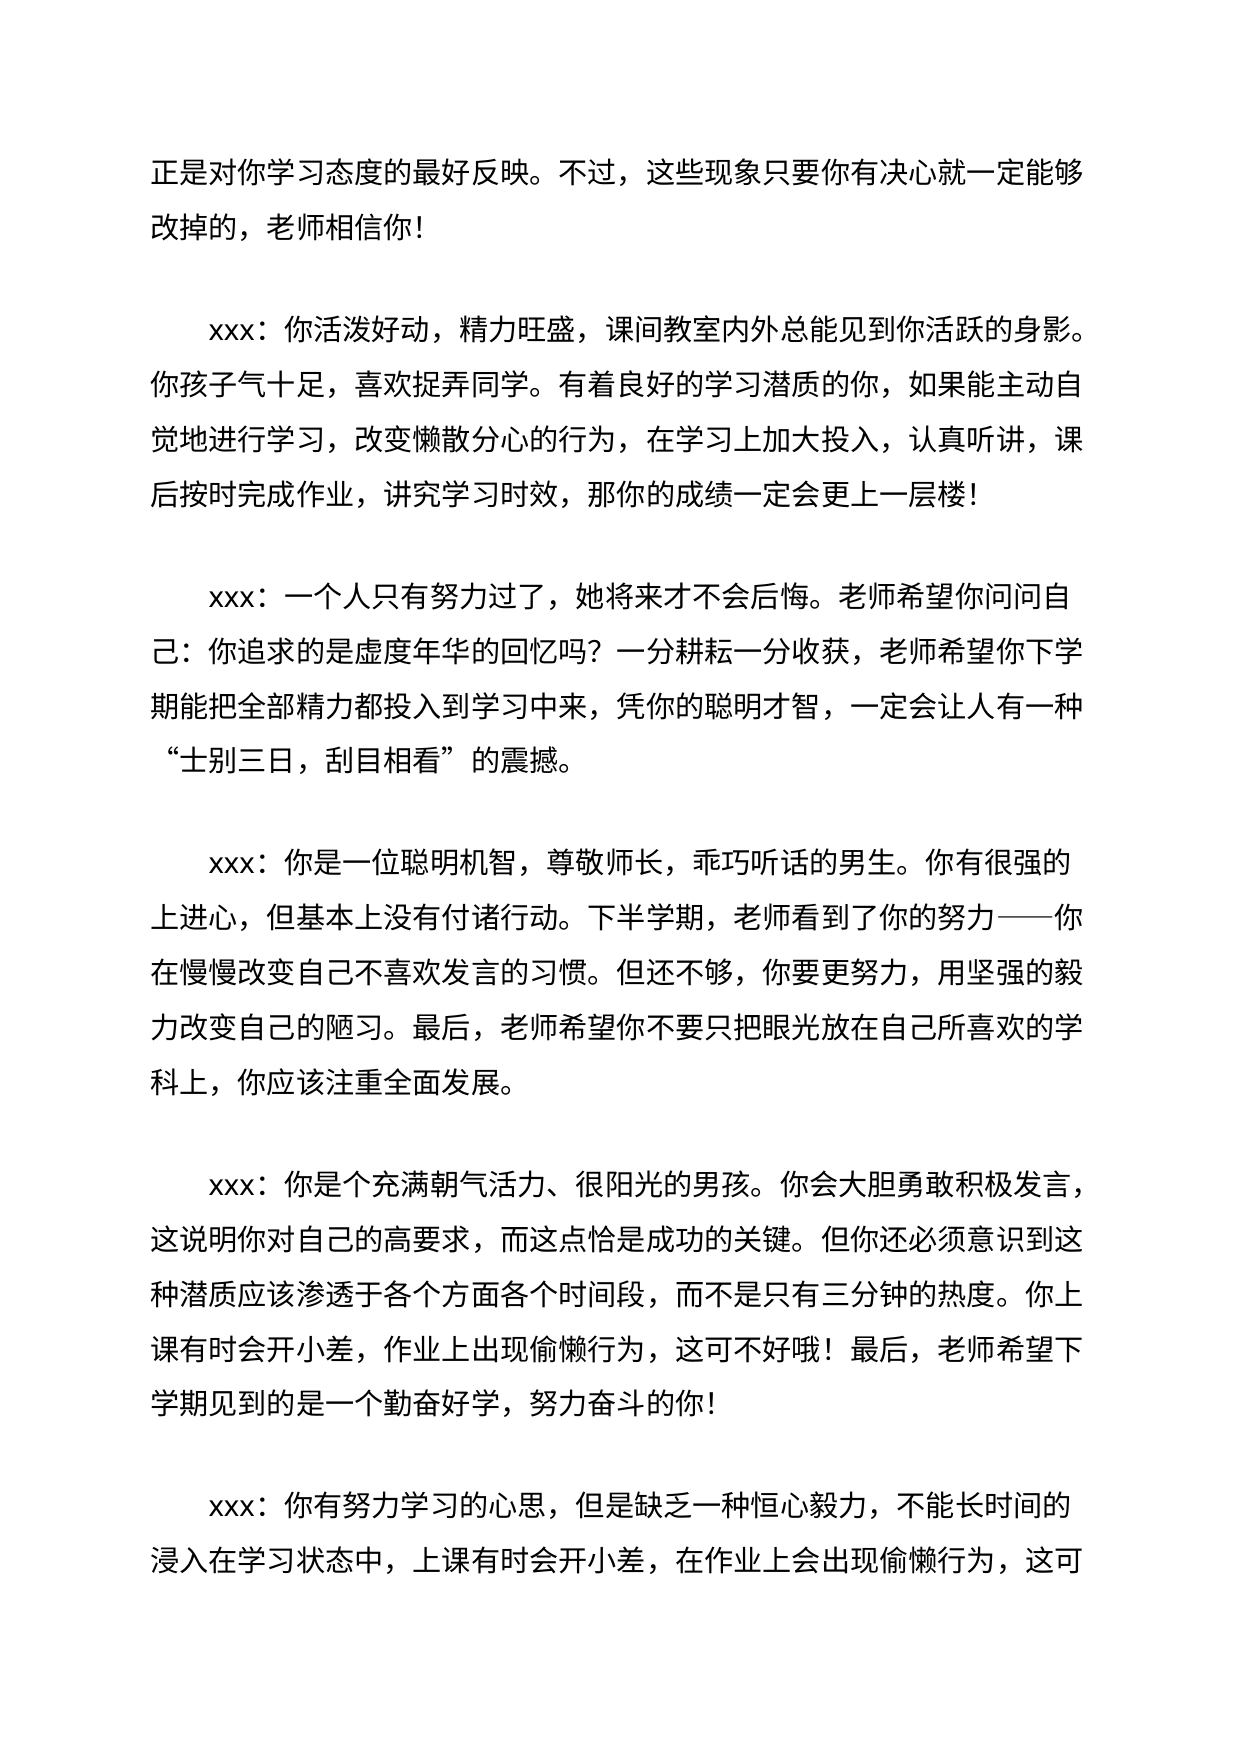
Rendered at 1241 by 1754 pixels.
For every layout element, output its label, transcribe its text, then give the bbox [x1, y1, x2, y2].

text xxx：你是个充满朝气活力、很阳光的男孩。你会大胆勇敢积极发言，这说明你对自己的高要求，而这点恰是成功的关键。但你还必须意识到这种潜质应该渗透于各个方面各个时间段，而不是只有三分钟的热度。你上课有时会开小差，作业上出现偷懒行为，这可不好哦！最后，老师希望下学期见到的是一个勤奋好学，努力奋斗的你！ [150, 1161, 1090, 1423]
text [150, 1483, 1090, 1580]
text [150, 150, 1090, 247]
text xxx：你活泼好动，精力旺盛，课间教室内外总能见到你活跃的身影。你孩子气十足，喜欢捉弄同学。有着良好的学习潜质的你，如果能主动自觉地进行学习，改变懒散分心的行为，在学习上加大投入，认真听讲，课后按时完成作业，讲究学习时效，那你的成绩一定会更上一层楼！ [150, 307, 1090, 514]
text xxx：你是一位聪明机智，尊敬师长，乖巧听话的男生。你有很强的上进心，但基本上没有付诸行动。下半学期，老师看到了你的努力——你在慢慢改变自己不喜欢发言的习惯。但还不够，你要更努力，用坚强的毅力改变自己的陋习。最后，老师希望你不要只把眼光放在自己所喜欢的学科上，你应该注重全面发展。 [150, 840, 1090, 1102]
text xxx：一个人只有努力过了，她将来才不会后悔。老师希望你问问自己：你追求的是虚度年华的回忆吗？一分耕耘一分收获，老师希望你下学期能把全部精力都投入到学习中来，凭你的聪明才智，一定会让人有一种“士别三日，刮目相看”的震撼。 [150, 573, 1090, 780]
